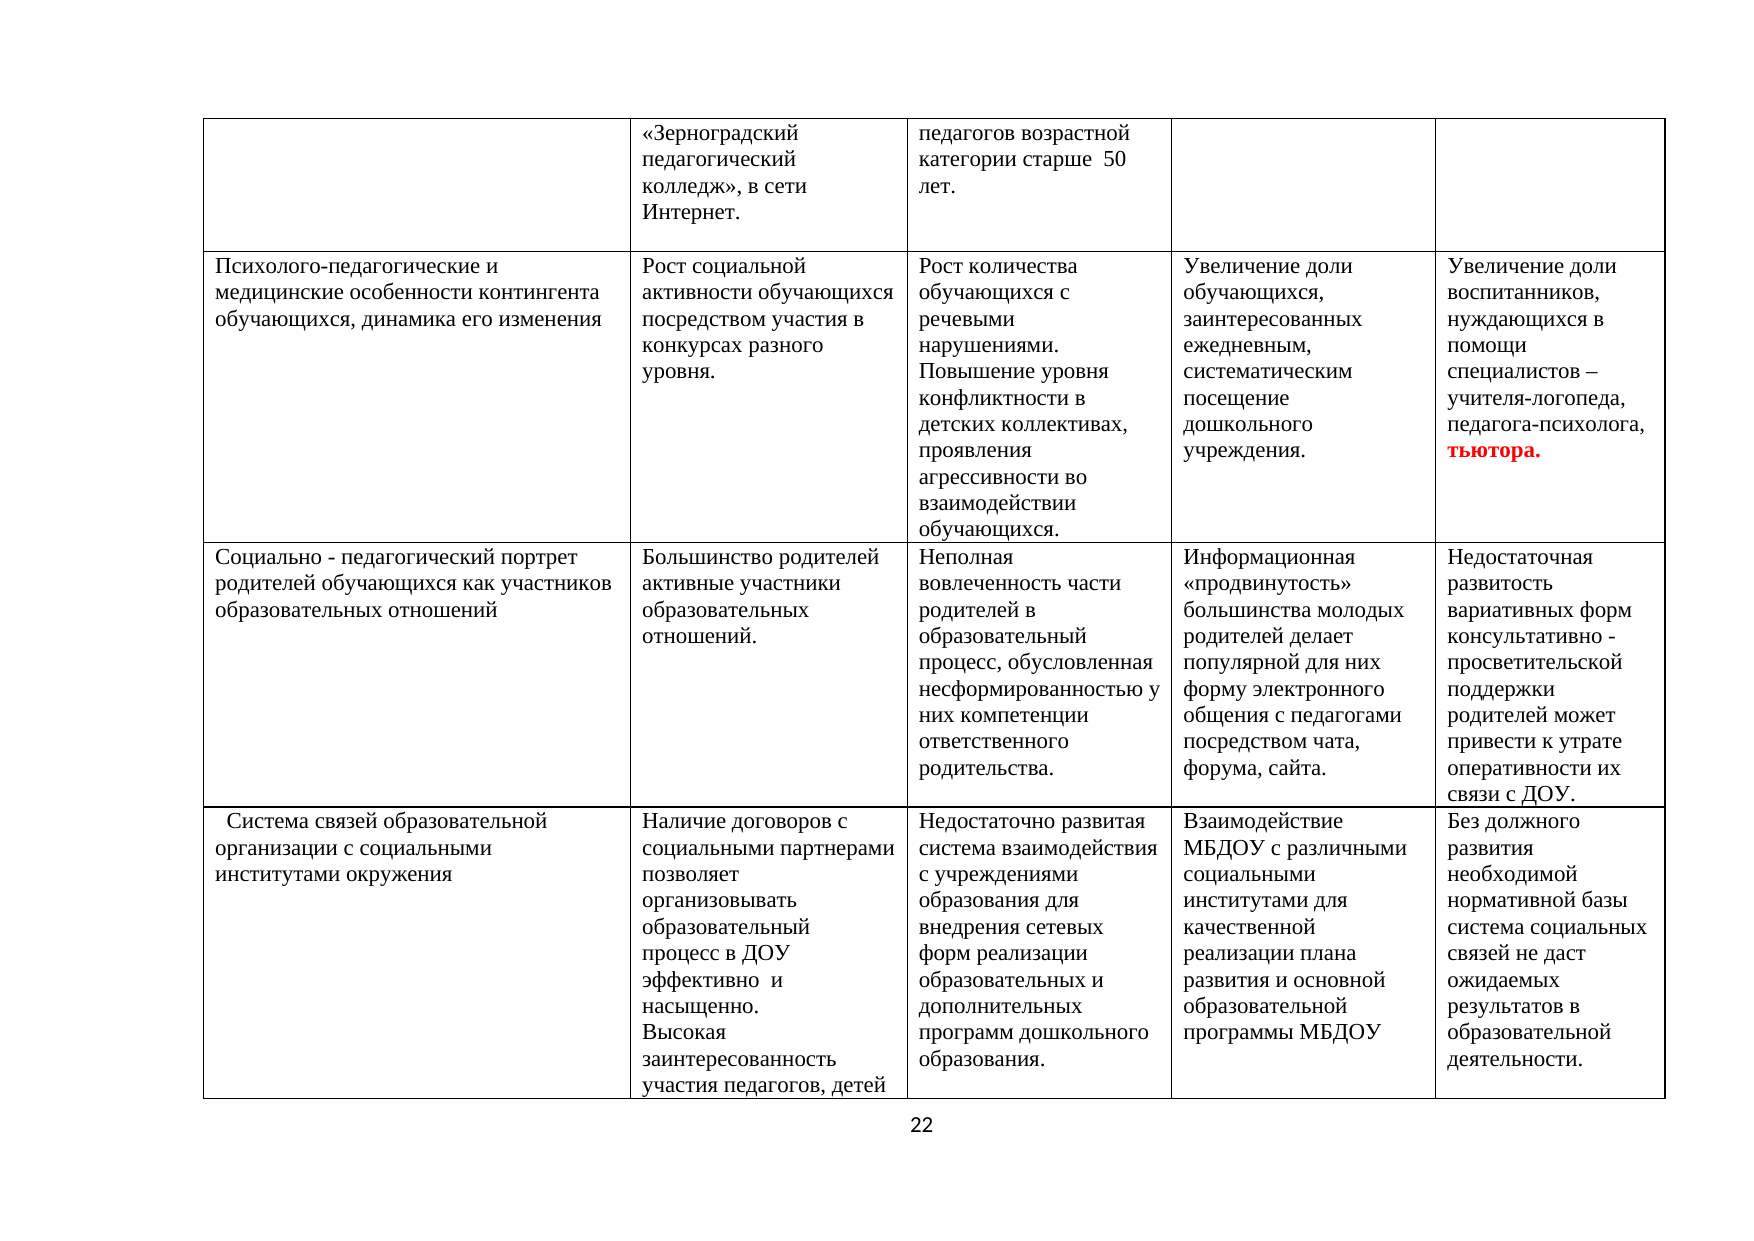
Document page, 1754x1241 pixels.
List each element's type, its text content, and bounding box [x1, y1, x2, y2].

table_cell Большинство родителей активные участники образовательных отношений. [631, 543, 907, 806]
table_cell Увеличение доли воспитанников, нуждающихся в помощи специалистов – учителя-логопеда, педагога-психолога, тьютора. [1436, 252, 1664, 542]
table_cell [1172, 808, 1435, 1097]
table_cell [204, 119, 630, 251]
table_cell Недостаточная развитость вариативных форм консультативно - просветительской поддержки родителей может привести к утрате оперативности их связи с ДОУ. [1436, 543, 1664, 806]
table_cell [908, 119, 1171, 251]
table_cell Неполная вовлеченность части родителей в образовательный процесс, обусловленная несформированностью у них компетенции ответственного родительства. [908, 543, 1171, 806]
table_cell Информационная «продвинутость» большинства молодых родителей делает популярной для них форму электронного общения с педагогами посредством чата, форума, сайта. [1172, 543, 1435, 806]
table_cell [1436, 119, 1664, 251]
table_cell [631, 808, 907, 1097]
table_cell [204, 808, 630, 1097]
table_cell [908, 808, 1171, 1097]
table_cell Рост социальной активности обучающихся посредством участия в конкурсах разного уровня. [631, 252, 907, 542]
table_cell Психолого-педагогические и медицинские особенности контингента обучающихся, динамика его изменения [204, 252, 630, 542]
table_cell Социально - педагогический портрет родителей обучающихся как участников образовательных отношений [204, 543, 630, 806]
table_cell Рост количества обучающихся с речевыми нарушениями. Повышение уровня конфликтности в детских коллективах, проявления агрессивности во взаимодействии обучающихся. [908, 252, 1171, 542]
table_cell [1172, 119, 1435, 251]
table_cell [631, 119, 907, 251]
table_cell Увеличение доли обучающихся, заинтересованных ежедневным, систематическим посещение дошкольного учреждения. [1172, 252, 1435, 542]
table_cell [1436, 808, 1664, 1097]
